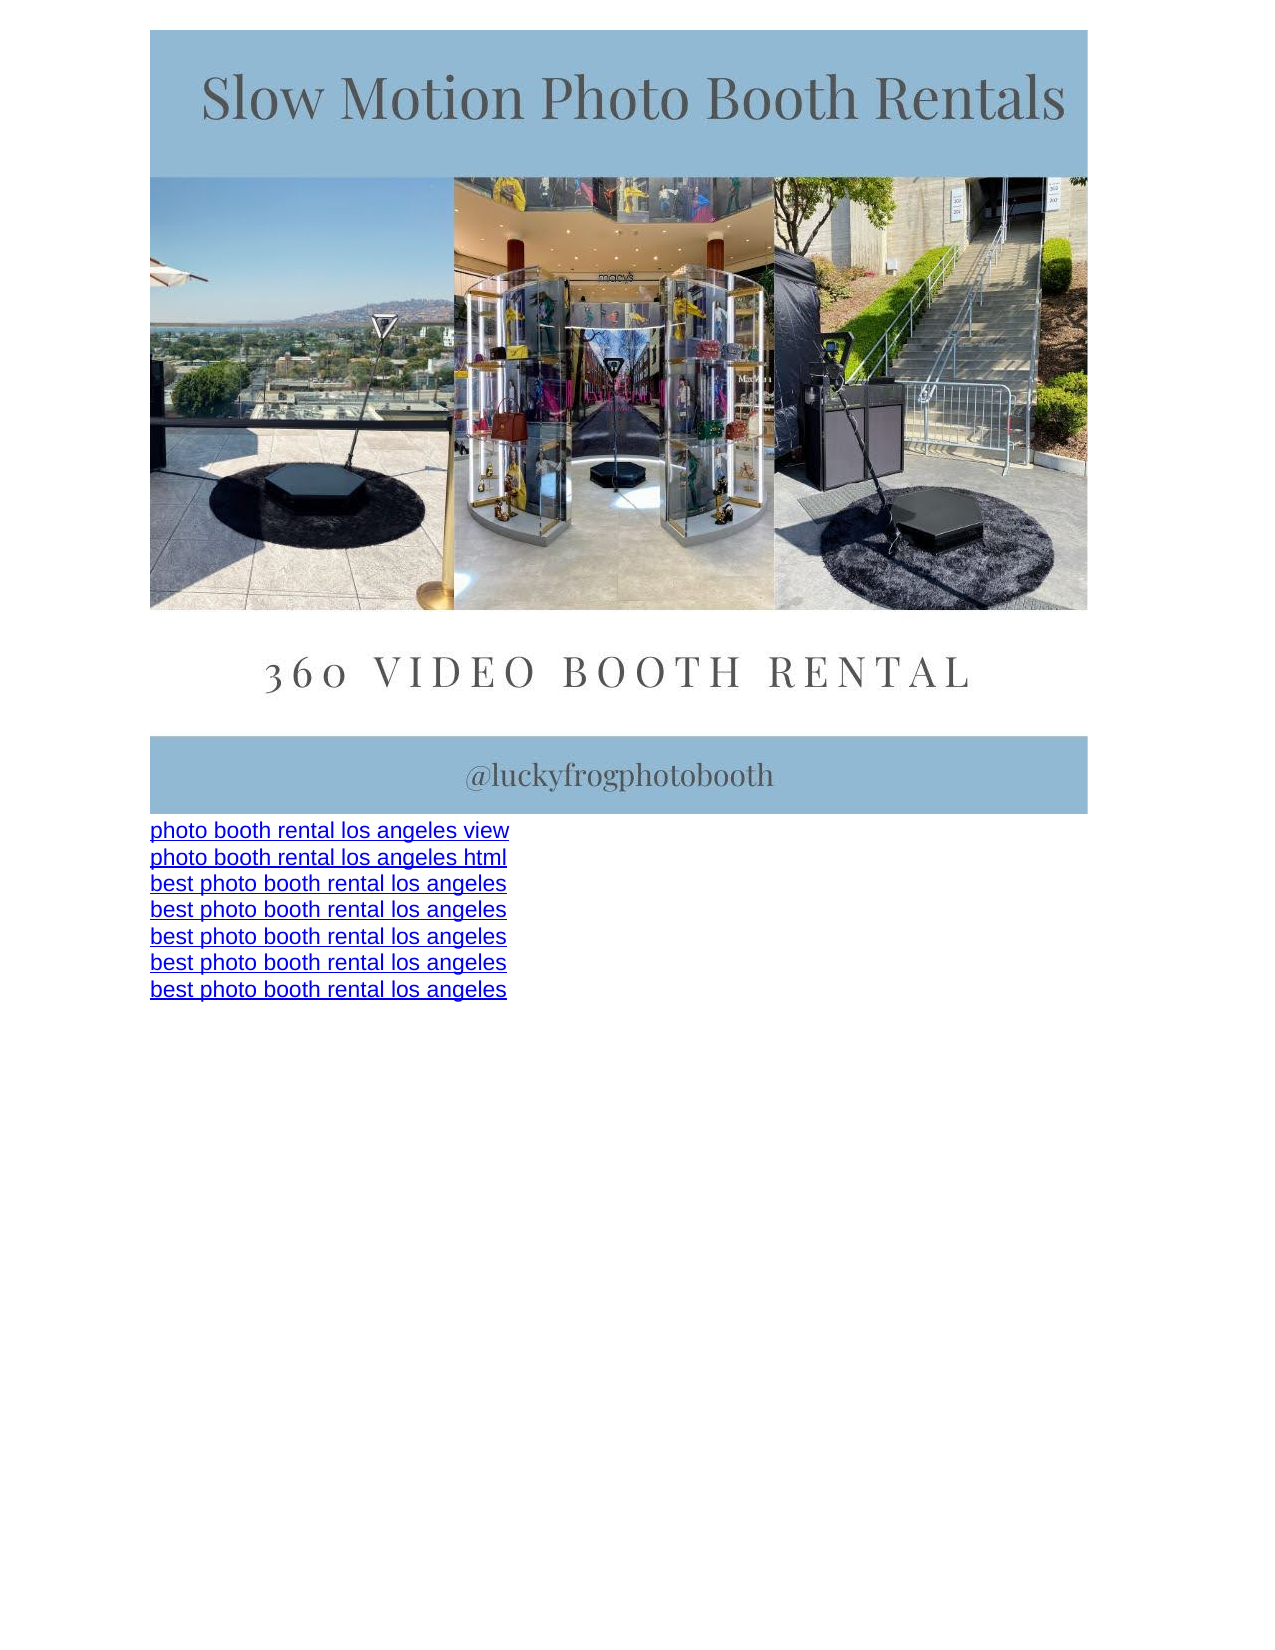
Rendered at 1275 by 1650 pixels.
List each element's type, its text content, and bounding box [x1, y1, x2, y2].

text photo booth rental los angeles html [150, 844, 1125, 870]
text best photo booth rental los angeles [150, 870, 1125, 896]
text best photo booth rental los angeles [150, 949, 1125, 976]
text photo booth rental los angeles view [150, 817, 1125, 844]
text best photo booth rental los angeles [150, 923, 1125, 949]
text best photo booth rental los angeles [150, 976, 1125, 1002]
text best photo booth rental los angeles [150, 896, 1125, 923]
picture [150, 30, 1088, 814]
